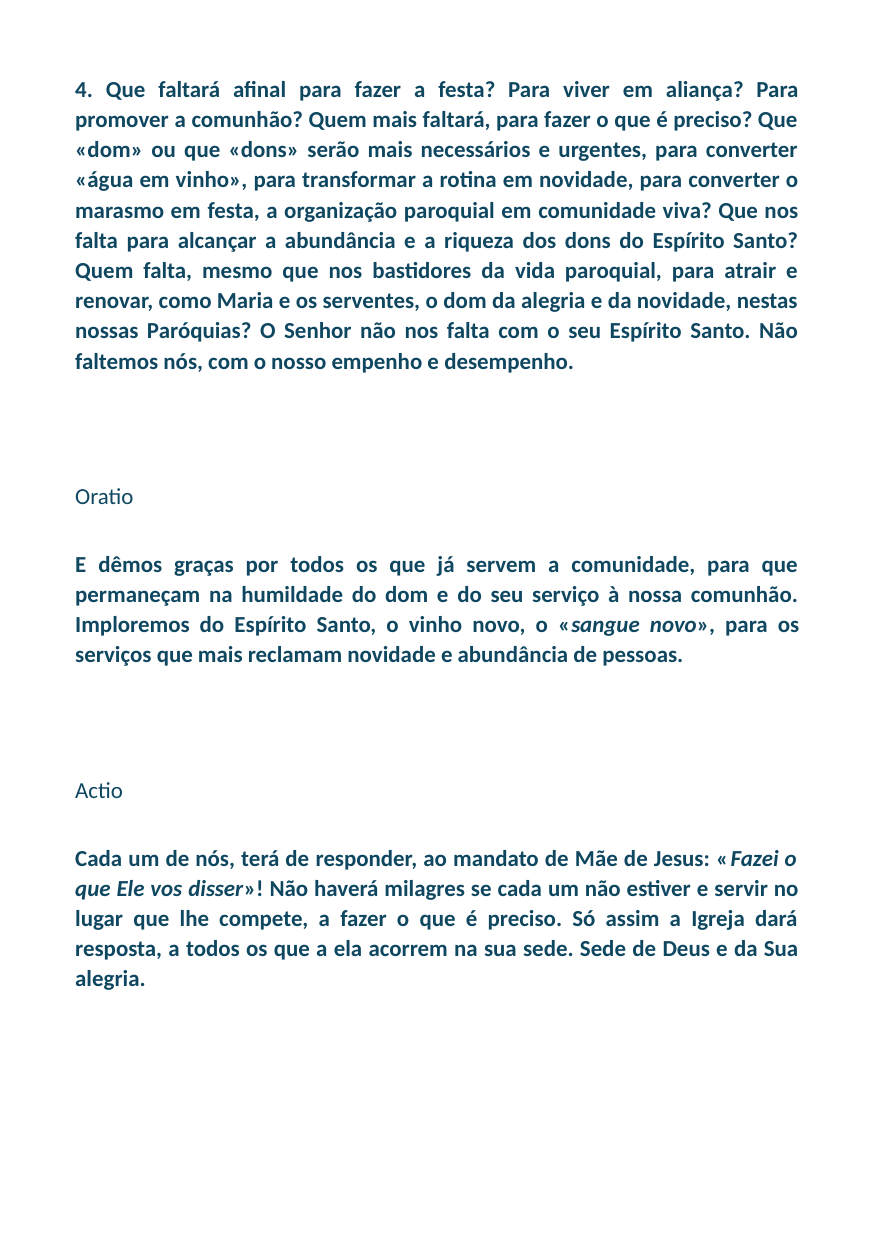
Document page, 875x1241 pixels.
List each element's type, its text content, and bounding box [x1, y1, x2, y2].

subtitle 4. Que faltará afinal para fazer a festa? Para viver em aliança? Para promover a comunhão? Quem mais faltará, para fazer o que é preciso? Que «dom» ou que «dons» serão mais necessários e urgentes, para converter «água em vinho», para transformar a rotina em novidade, para converter o marasmo em festa, a organização paroquial em comunidade viva? Que nos falta para alcançar a abundância e a riqueza dos dons do Espírito Santo? Quem falta, mesmo que nos bastidores da vida paroquial, para atrair e renovar, como Maria e os serventes, o dom da alegria e da novidade, nestas nossas Paróquias? O Senhor não nos falta com o seu Espírito Santo. Não faltemos nós, com o nosso empenho e desempenho. [75, 75, 799, 375]
subtitle E dêmos graças por todos os que já servem a comunidade, para que permaneçam na humildade do dom e do seu serviço à nossa comunhão. Imploremos do Espírito Santo, o vinho novo, o «sangue novo», para os serviços que mais reclamam novidade e abundância de pessoas. [75, 550, 799, 669]
subtitle Oratio [75, 482, 799, 510]
subtitle Cada um de nós, terá de responder, ao mandato de Mãe de Jesus: «Fazei o que Ele vos disser»! Não haverá milagres se cada um não estiver e servir no lugar que lhe compete, a fazer o que é preciso. Só assim a Igreja dará resposta, a todos os que a ela acorrem na sua sede. Sede de Deus e da Sua alegria. [75, 844, 799, 993]
subtitle Actio [75, 776, 799, 804]
